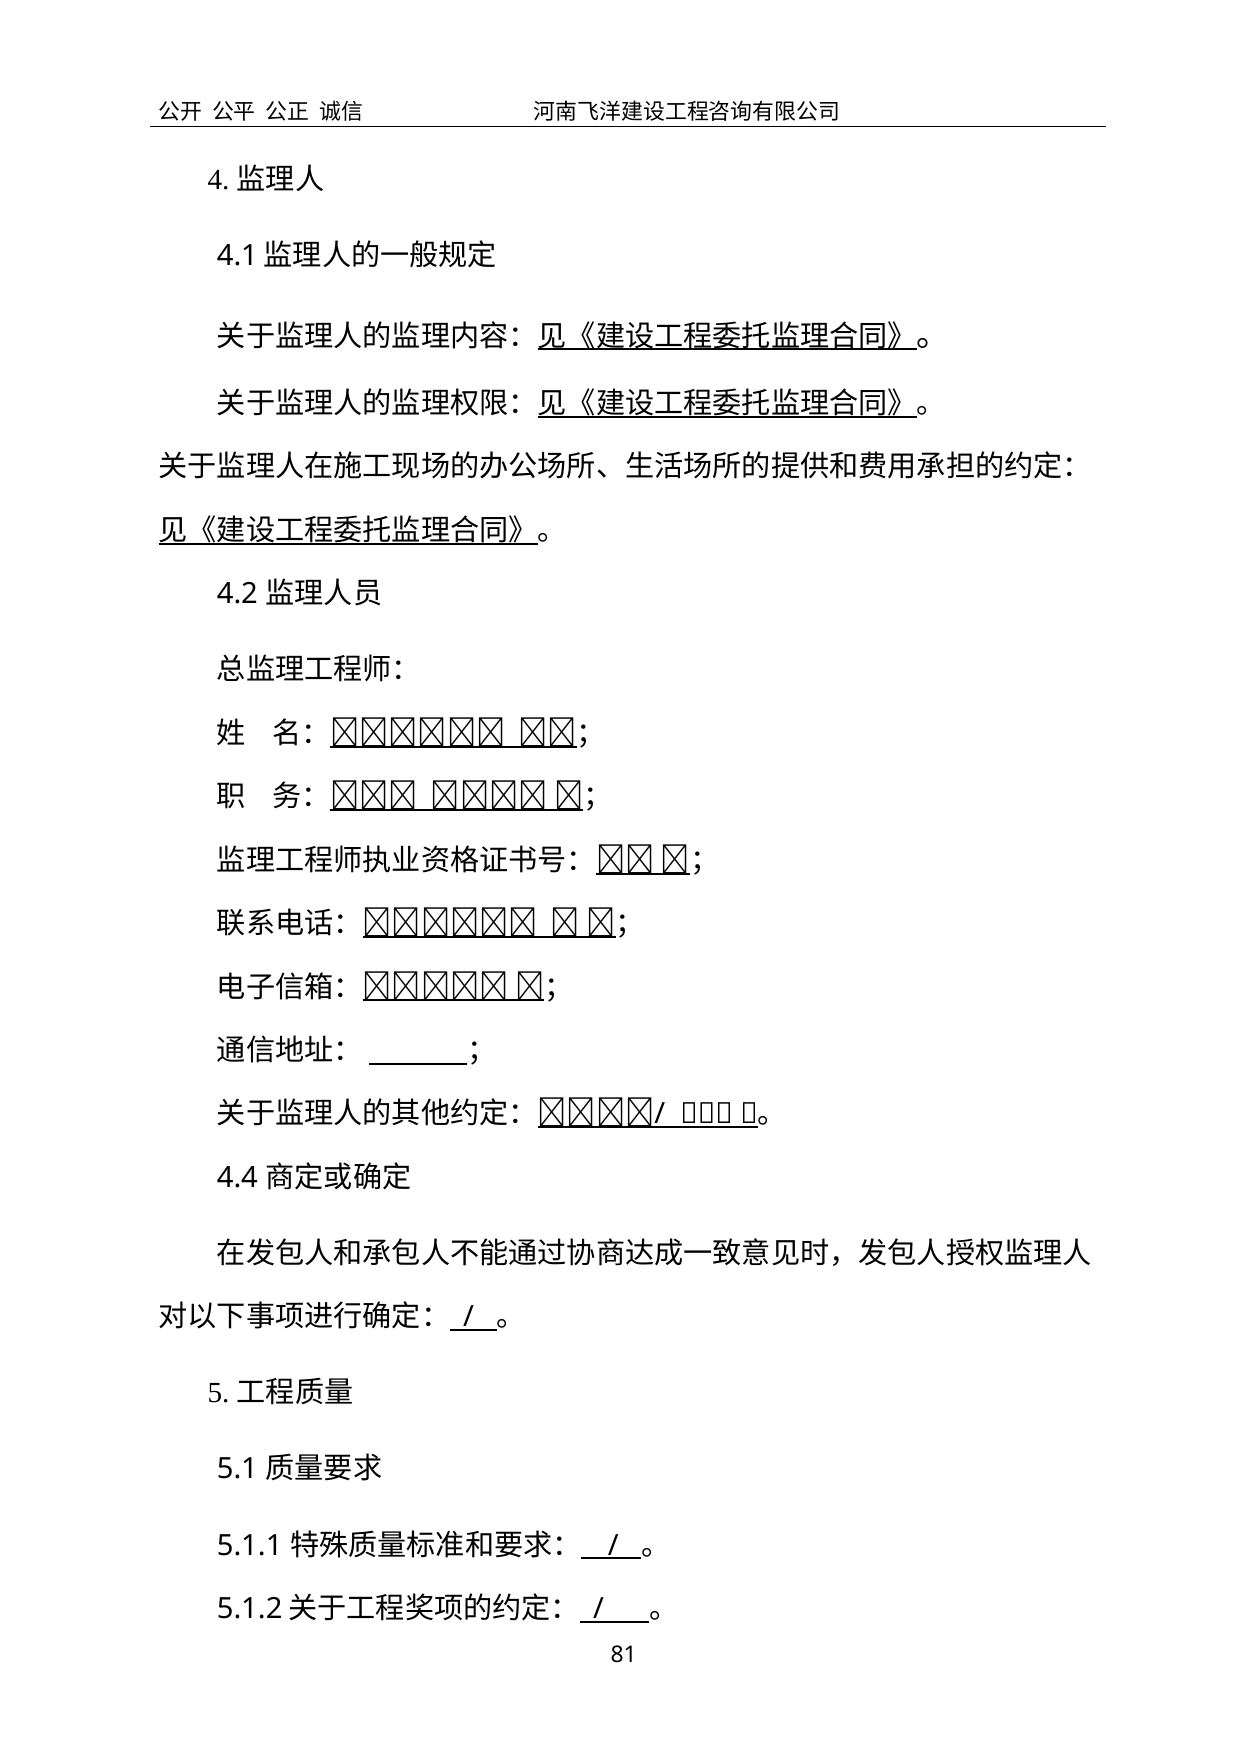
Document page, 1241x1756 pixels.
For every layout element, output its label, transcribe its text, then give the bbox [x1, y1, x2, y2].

text 在发包人和承包人不能通过协商达成一致意见时，发包人授权监理人对以下事项进行确定： / 。 [158, 1229, 1097, 1335]
subtitle 5. 工程质量 [207, 1369, 1097, 1411]
text 5.1.2关于工程奖项的约定： / 。 [158, 1584, 1097, 1627]
text 关于监理人在施工现场的办公场所、生活场所的提供和费用承担的约定：见《建设工程委托监理合同》。 [158, 443, 1097, 549]
text 4.4 商定或确定 [158, 1153, 1097, 1196]
text 联系电话：  ； [158, 900, 1097, 942]
text 5.1.1 特殊质量标准和要求： / 。 [158, 1521, 1097, 1563]
text 关于监理人的监理权限：见《建设工程委托监理合同》。 [158, 379, 1097, 422]
text 总监理工程师： [158, 646, 1097, 688]
text 电子信箱： ； [158, 963, 1097, 1005]
text 通信地址： ； [158, 1027, 1097, 1069]
subtitle 4. 监理人 [207, 155, 1097, 198]
text 关于监理人的监理内容：见《建设工程委托监理合同》。 [158, 307, 1097, 356]
text 姓 名： ； [158, 709, 1097, 752]
text 监理工程师执业资格证书号： ； [158, 836, 1097, 878]
text 4.1监理人的一般规定 [158, 231, 1097, 274]
text 4.2 监理人员 [158, 570, 1097, 612]
text 5.1 质量要求 [158, 1445, 1097, 1487]
text 关于监理人的其他约定：/  。 [158, 1090, 1097, 1132]
text 职 务：  ； [158, 773, 1097, 815]
